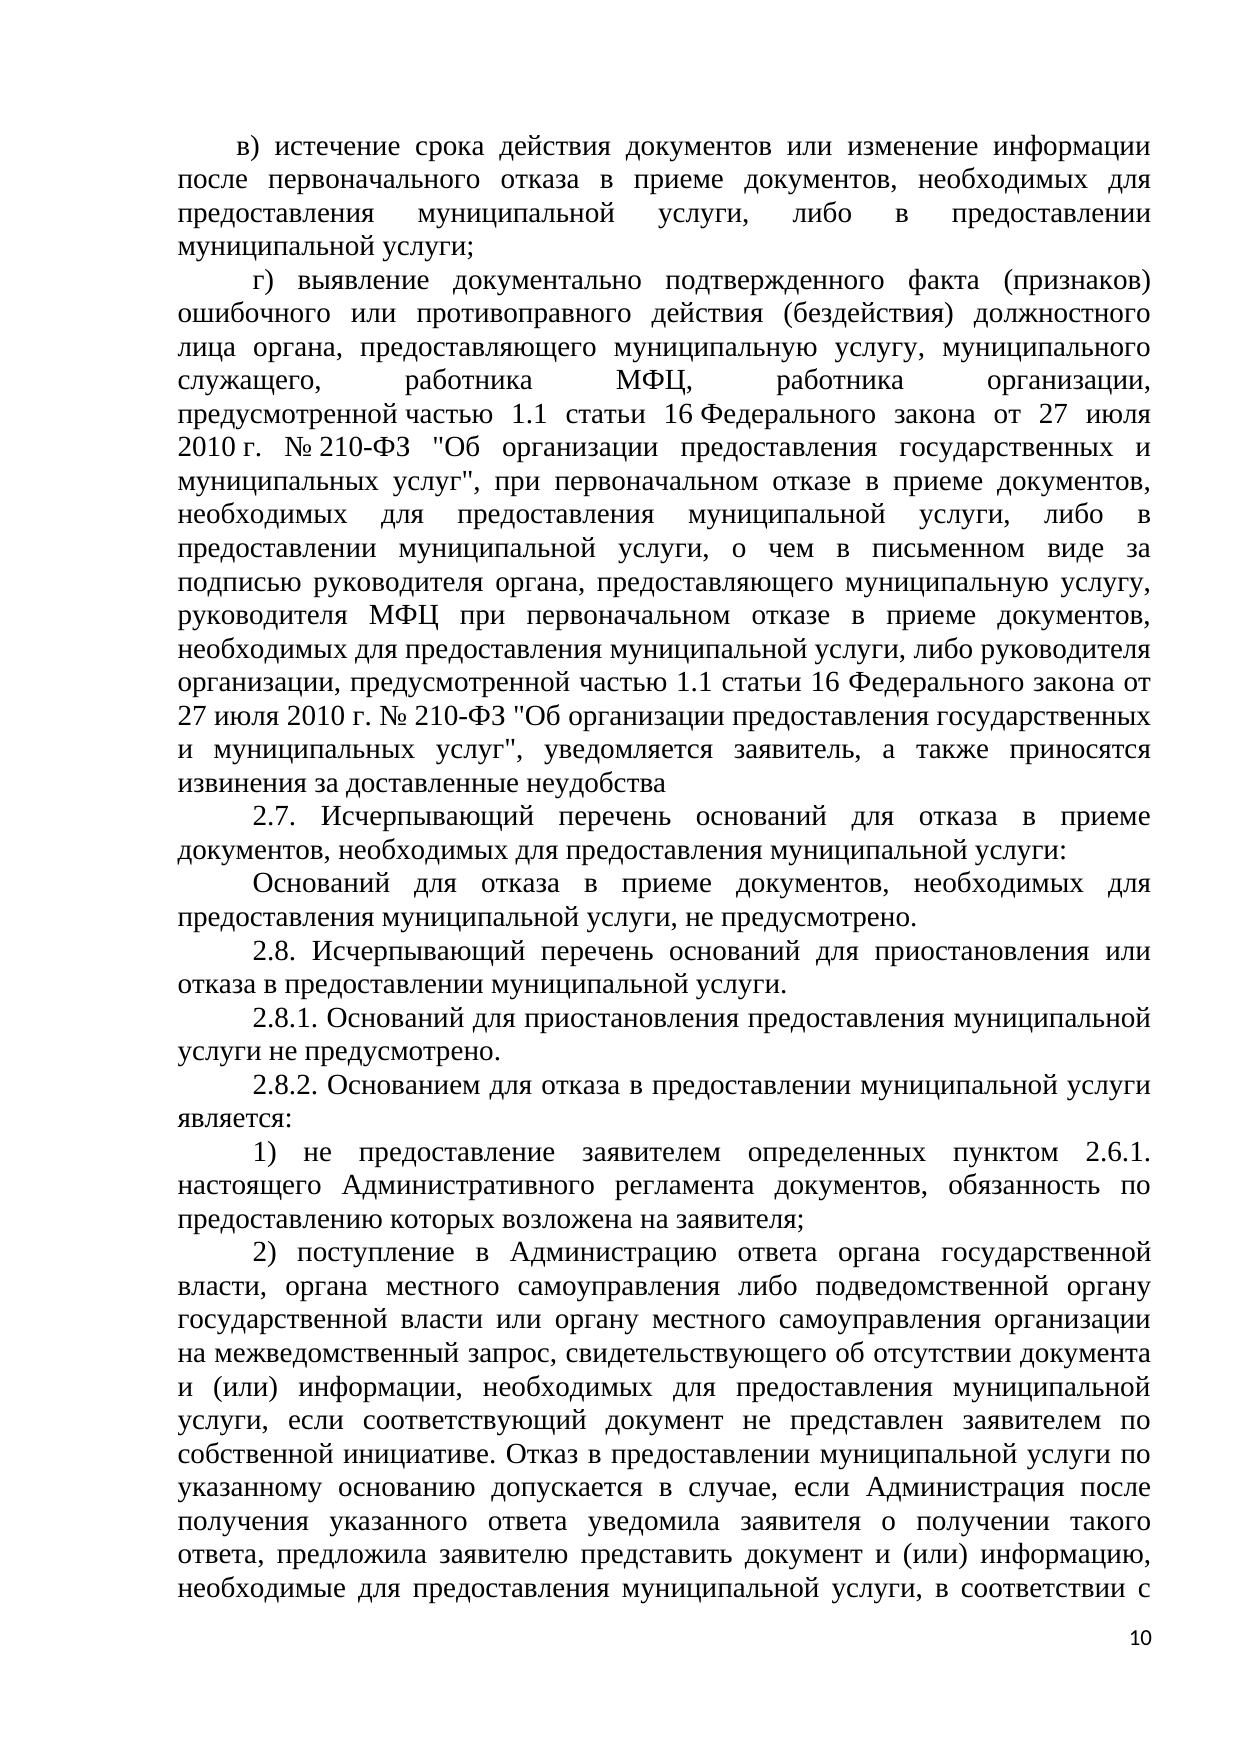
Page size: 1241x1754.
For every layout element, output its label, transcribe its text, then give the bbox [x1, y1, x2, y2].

text в) истечение срока действия документов или изменение информации после первоначального отказа в приеме документов, необходимых для предоставления муниципальной услуги, либо в предоставлении муниципальной услуги; [177, 128, 1152, 262]
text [177, 1234, 1152, 1603]
text г) выявление документально подтвержденного факта (признаков) ошибочного или противоправного действия (бездействия) должностного лица органа, предоставляющего муниципальную услугу, муниципального служащего, работника МФЦ, работника организации, предусмотренной частью 1.1 статьи 16 Федерального закона от 27 июля 2010 г. № 210-ФЗ "Об организации предоставления государственных и муниципальных услуг", при первоначальном отказе в приеме документов, необходимых для предоставления муниципальной услуги, либо в предоставлении муниципальной услуги, о чем в письменном виде за подписью руководителя органа, предоставляющего муниципальную услугу, руководителя МФЦ при первоначальном отказе в приеме документов, необходимых для предоставления муниципальной услуги, либо руководителя организации, предусмотренной частью 1.1 статьи 16 Федерального закона от 27 июля 2010 г. № 210-ФЗ "Об организации предоставления государственных и муниципальных услуг", уведомляется заявитель, а также приносятся извинения за доставленные неудобства [177, 262, 1152, 798]
text 2.8. Исчерпывающий перечень оснований для приостановления или отказа в предоставлении муниципальной услуги. [177, 933, 1152, 1000]
text 2.7. Исчерпывающий перечень оснований для отказа в приеме документов, необходимых для предоставления муниципальной услуги: [177, 798, 1152, 866]
text 2.8.2. Основанием для отказа в предоставлении муниципальной услуги является: [177, 1067, 1152, 1134]
text 2.8.1. Оснований для приостановления предоставления муниципальной услуги не предусмотрено. [177, 1000, 1152, 1067]
text Оснований для отказа в приеме документов, необходимых для предоставления муниципальной услуги, не предусмотрено. [177, 866, 1152, 933]
text 1) не предоставление заявителем определенных пунктом 2.6.1. настоящего Административного регламента документов, обязанность по предоставлению которых возложена на заявителя; [177, 1134, 1152, 1234]
